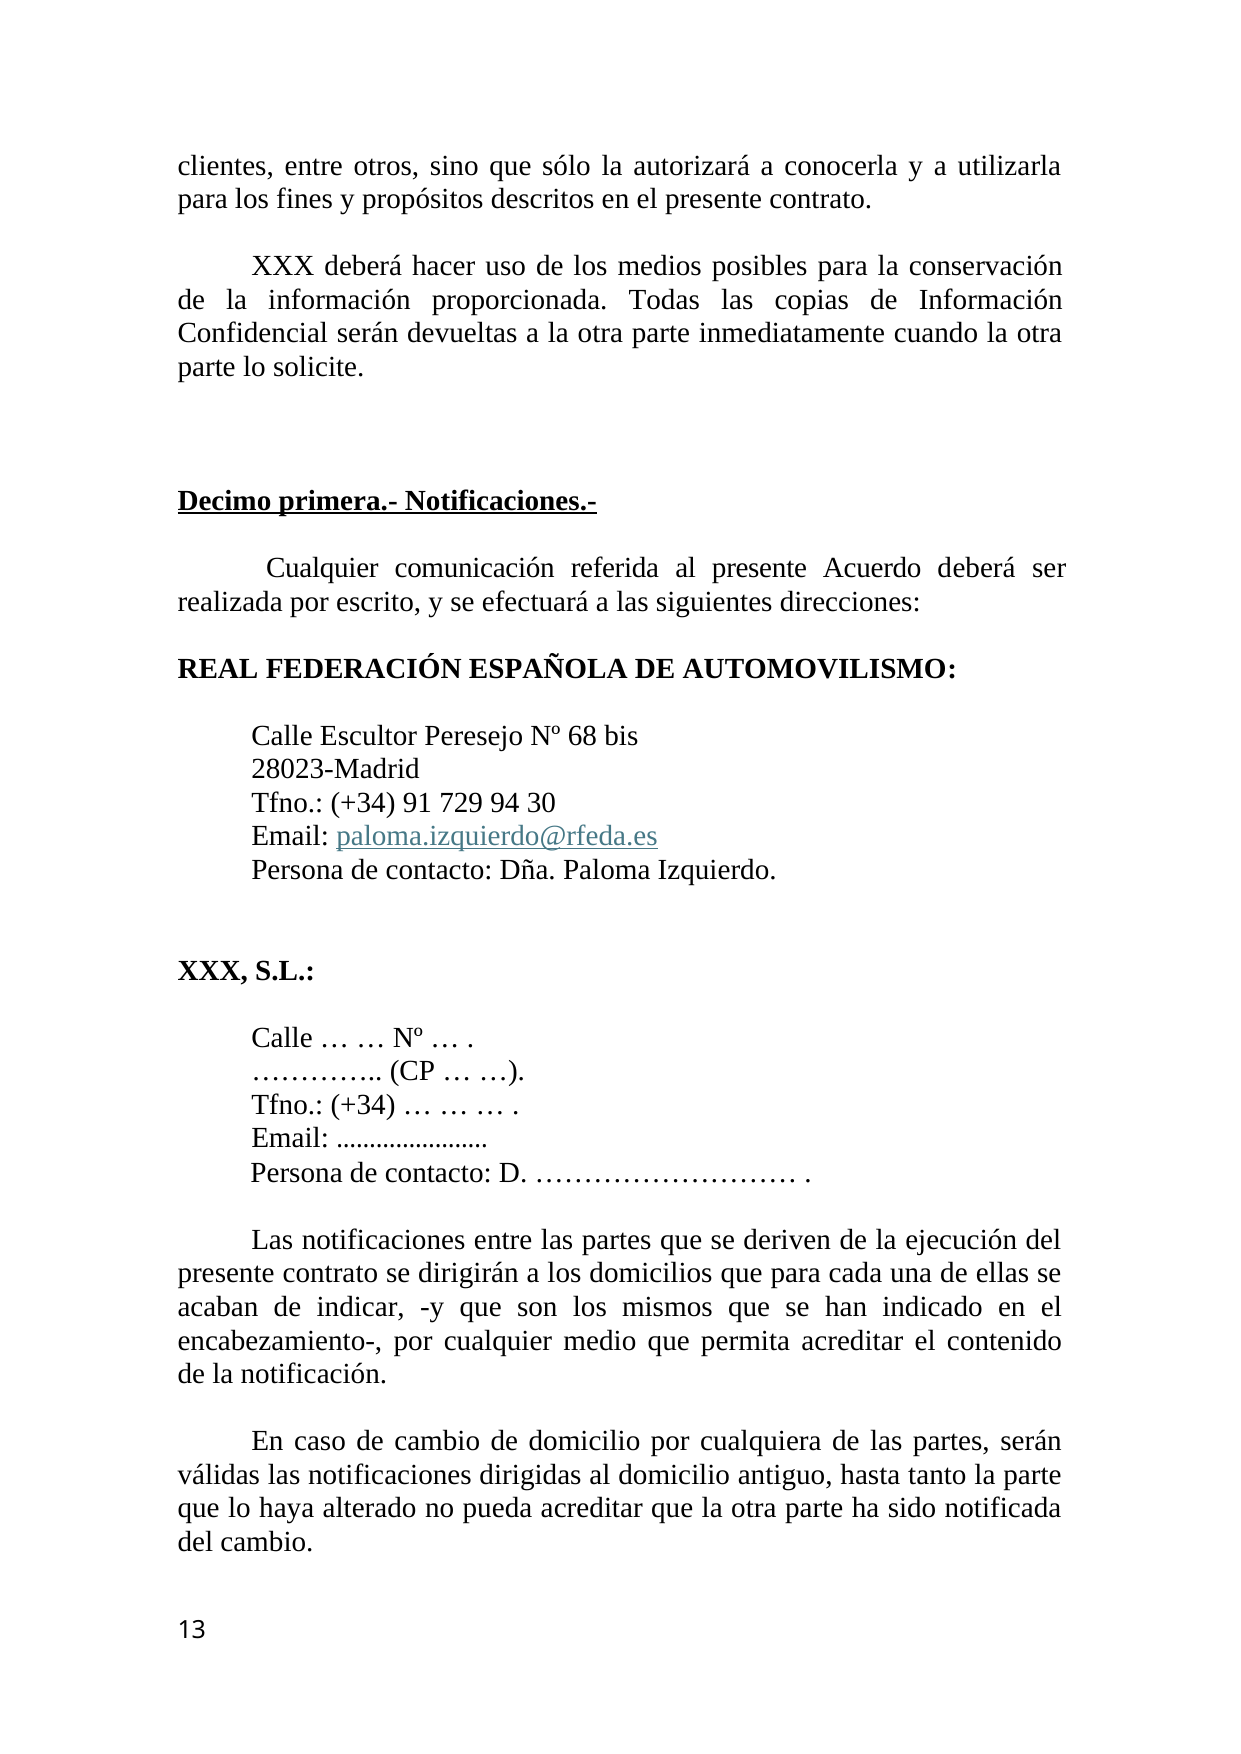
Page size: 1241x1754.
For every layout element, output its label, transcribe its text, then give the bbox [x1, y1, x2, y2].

text XXX, S.L.: [177, 953, 1066, 986]
text Calle Escultor Peresejo Nº 68 bis [251, 718, 1066, 751]
text Calle … … Nº … . [251, 1020, 1066, 1053]
text Email: ………………….. [251, 1120, 1066, 1155]
text Tfno.: (+34) … … … . [251, 1087, 1066, 1120]
text Decimo primera.- Notificaciones.- [177, 483, 1063, 517]
text Las notificaciones entre las partes que se deriven de la ejecución del presente contrato se dirigirán a los domicilios que para cada una de ellas se acaban de indicar, -y que son los mismos que se han indicado en el encabezamiento-, por cualquier medio que permita acreditar el contenido de la notificación. [177, 1222, 1063, 1390]
text ………….. (CP … …). [251, 1053, 1066, 1087]
text Tfno.: (+34) 91 729 94 30 [251, 785, 1066, 818]
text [177, 148, 1063, 215]
text 28023-Madrid [251, 751, 1066, 785]
text Email: paloma.izquierdo@rfeda.es [251, 818, 1066, 852]
text En caso de cambio de domicilio por cualquiera de las partes, serán válidas las notificaciones dirigidas al domicilio antiguo, hasta tanto la parte que lo haya alterado no pueda acreditar que la otra parte ha sido notificada del cambio. [177, 1423, 1063, 1557]
text XXX deberá hacer uso de los medios posibles para la conservación de la información proporcionada. Todas las copias de Información Confidencial serán devueltas a la otra parte inmediatamente cuando la otra parte lo solicite. [177, 248, 1063, 382]
text Persona de contacto: D. ……………………… . [177, 1155, 1066, 1188]
text Cualquier comunicación referida al presente Acuerdo deberá ser realizada por escrito, y se efectuará a las siguientes direcciones: [177, 550, 1066, 617]
text REAL FEDERACIÓN ESPAÑOLA DE AUTOMOVILISMO de la realidad sea perfecta en cada momento.alizar el software en lo que sea necesario azas o sus propulsoreseprevistas en el : [177, 651, 1066, 684]
text Persona de contacto: Dña. Paloma Izquierdo. [251, 852, 1066, 886]
